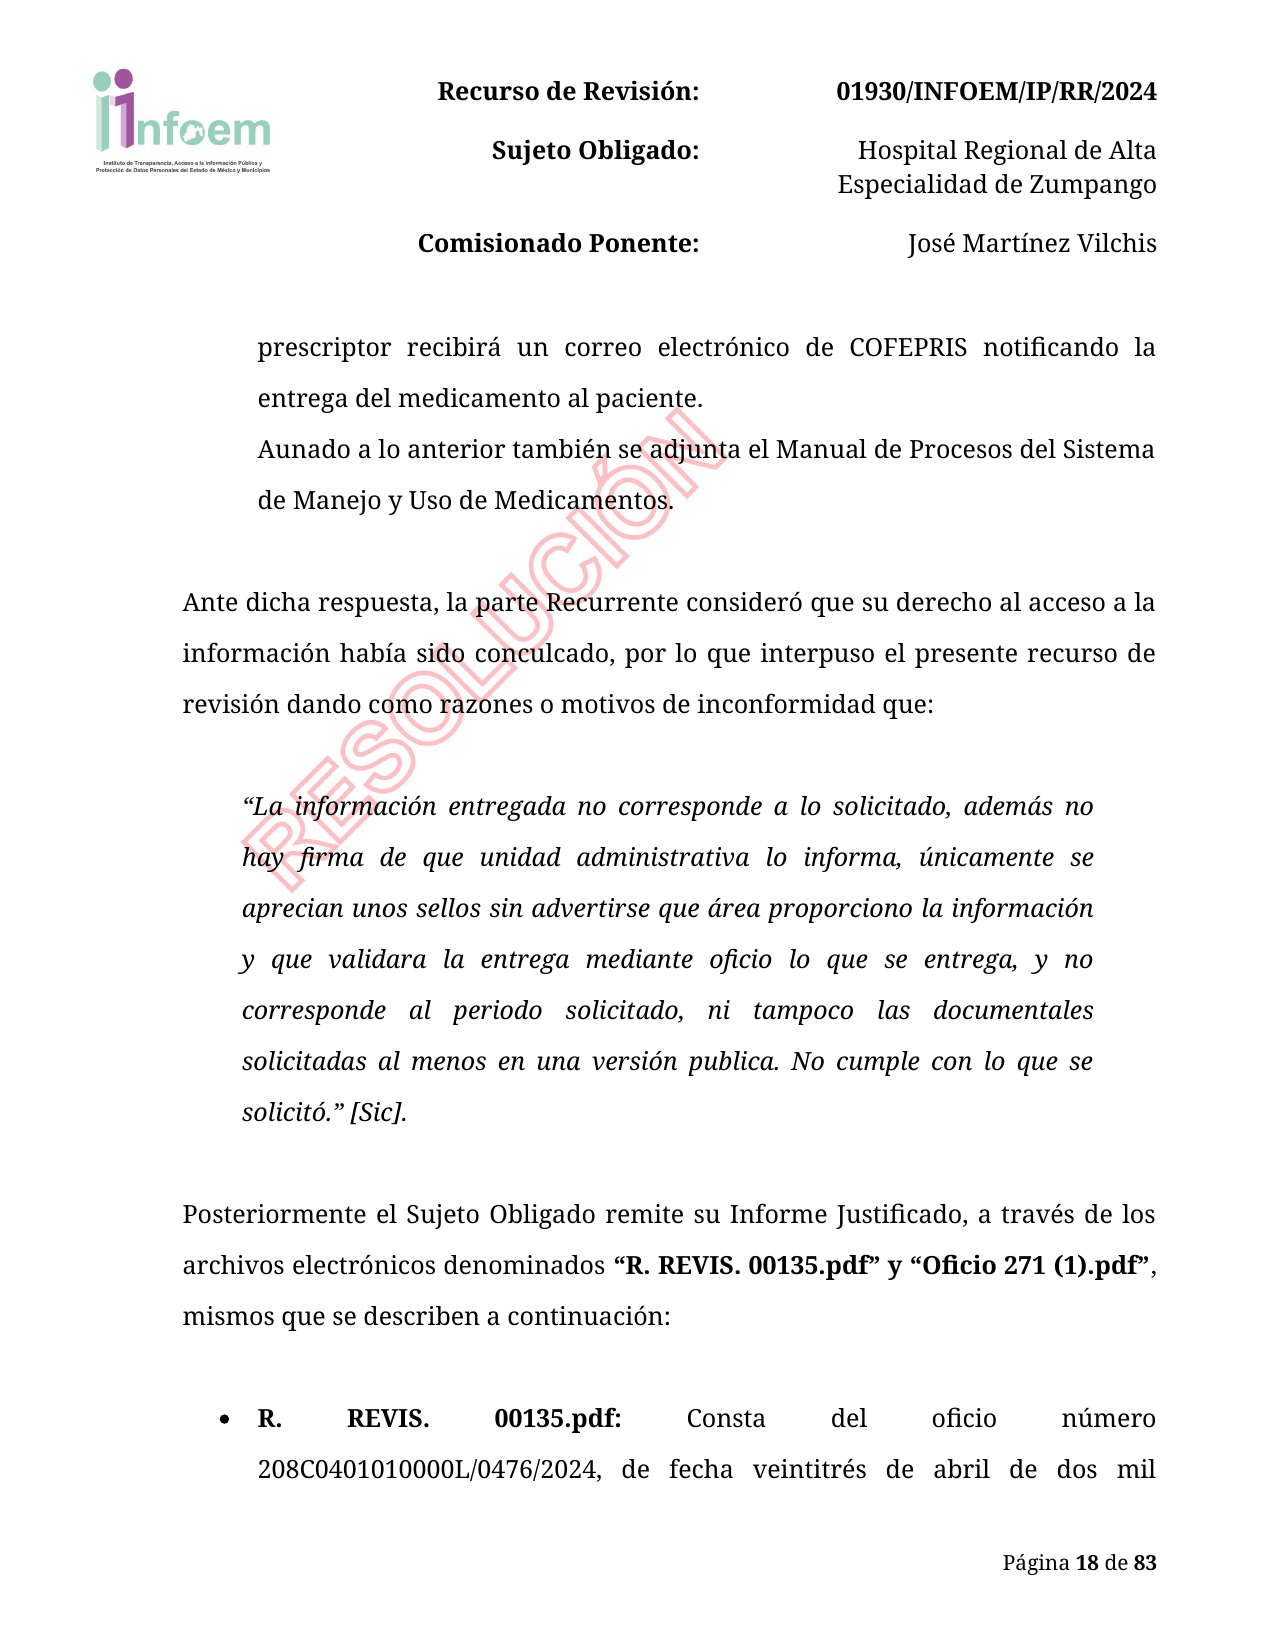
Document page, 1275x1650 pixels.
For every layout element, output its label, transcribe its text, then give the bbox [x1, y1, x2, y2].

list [257, 329, 1157, 414]
list Aunado a lo anterior también se adjunta el Manual de Procesos del Sistema de Manejo y Uso de Medicamentos. [257, 431, 1157, 516]
text Ante dicha respuesta, la parte Recurrente consideró que su derecho al acceso a la información había sido conculcado, por lo que interpuso el presente recurso de revisión dando como razones o motivos de inconformidad que: [182, 584, 1157, 721]
text Posteriormente el Sujeto Obligado remite su Informe Justificado, a través de los archivos electrónicos denominados “R. REVIS. 00135.pdf” y “Oficio 271 (1).pdf”, mismos que se describen a continuación: [182, 1197, 1157, 1333]
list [220, 1401, 1157, 1486]
picture [5, 25, 940, 1241]
text “La información entregada no corresponde a lo solicitado, además no hay firma de que unidad administrativa lo informa, únicamente se aprecian unos sellos sin advertirse que área proporciono la información y que validara la entrega mediante oficio lo que se entrega, y no corresponde al periodo solicitado, ni tampoco las documentales solicitadas al menos en una versión publica. No cumple con lo que se solicitó.” [Sic]. [242, 788, 1098, 1129]
